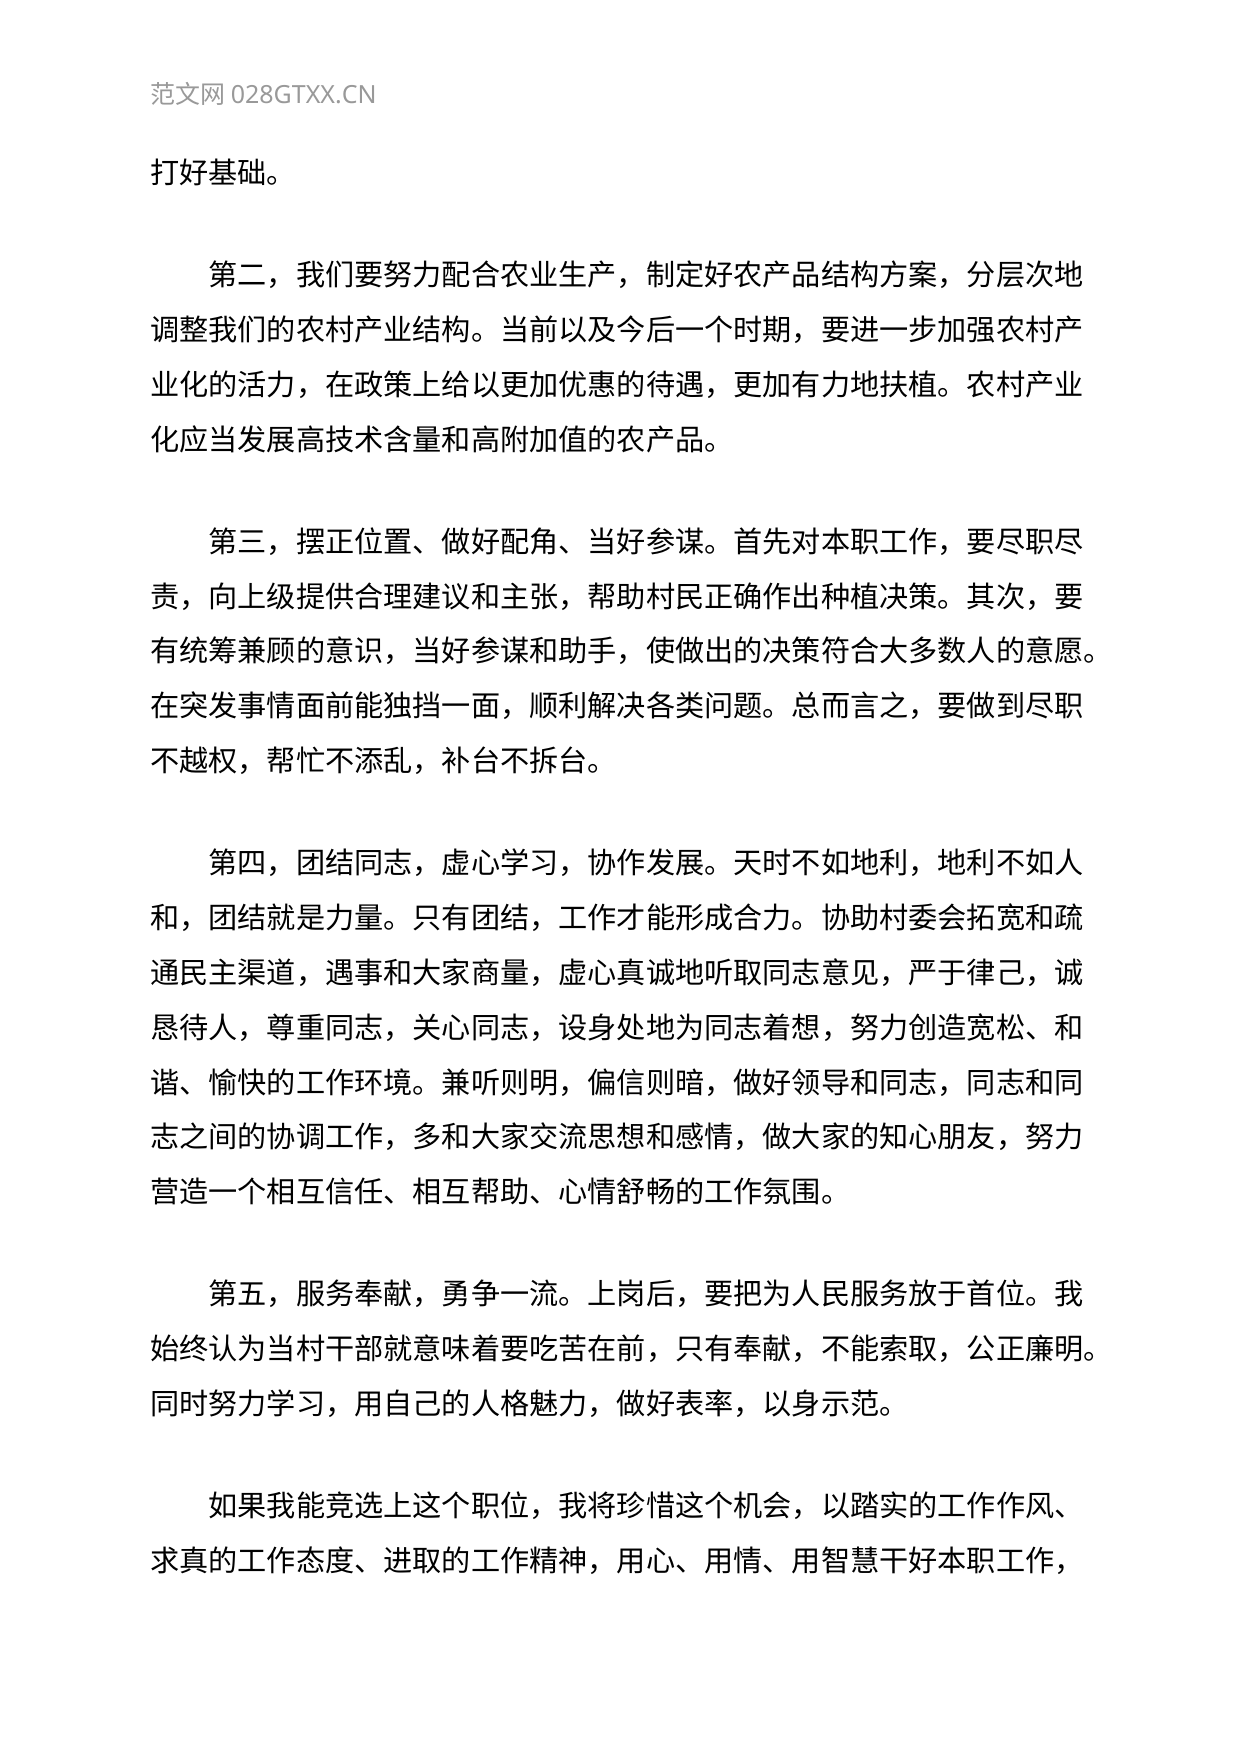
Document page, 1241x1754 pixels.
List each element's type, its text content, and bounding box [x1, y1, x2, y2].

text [150, 150, 1090, 192]
text 第三，摆正位置、做好配角、当好参谋。首先对本职工作，要尽职尽责，向上级提供合理建议和主张，帮助村民正确作出种植决策。其次，要有统筹兼顾的意识，当好参谋和助手，使做出的决策符合大多数人的意愿。在突发事情面前能独挡一面，顺利解决各类问题。总而言之，要做到尽职不越权，帮忙不添乱，补台不拆台。 [150, 518, 1090, 780]
text 第二，我们要努力配合农业生产，制定好农产品结构方案，分层次地调整我们的农村产业结构。当前以及今后一个时期，要进一步加强农村产业化的活力，在政策上给以更加优惠的待遇，更加有力地扶植。农村产业化应当发展高技术含量和高附加值的农产品。 [150, 252, 1090, 459]
text 第四，团结同志，虚心学习，协作发展。天时不如地利，地利不如人和，团结就是力量。只有团结，工作才能形成合力。协助村委会拓宽和疏通民主渠道，遇事和大家商量，虚心真诚地听取同志意见，严于律己，诚恳待人，尊重同志，关心同志，设身处地为同志着想，努力创造宽松、和谐、愉快的工作环境。兼听则明，偏信则暗，做好领导和同志，同志和同志之间的协调工作，多和大家交流思想和感情，做大家的知心朋友，努力营造一个相互信任、相互帮助、心情舒畅的工作氛围。 [150, 839, 1090, 1211]
text 第五，服务奉献，勇争一流。上岗后，要把为人民服务放于首位。我始终认为当村干部就意味着要吃苦在前，只有奉献，不能索取，公正廉明。同时努力学习，用自己的人格魅力，做好表率，以身示范。 [150, 1271, 1090, 1423]
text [150, 1482, 1090, 1579]
